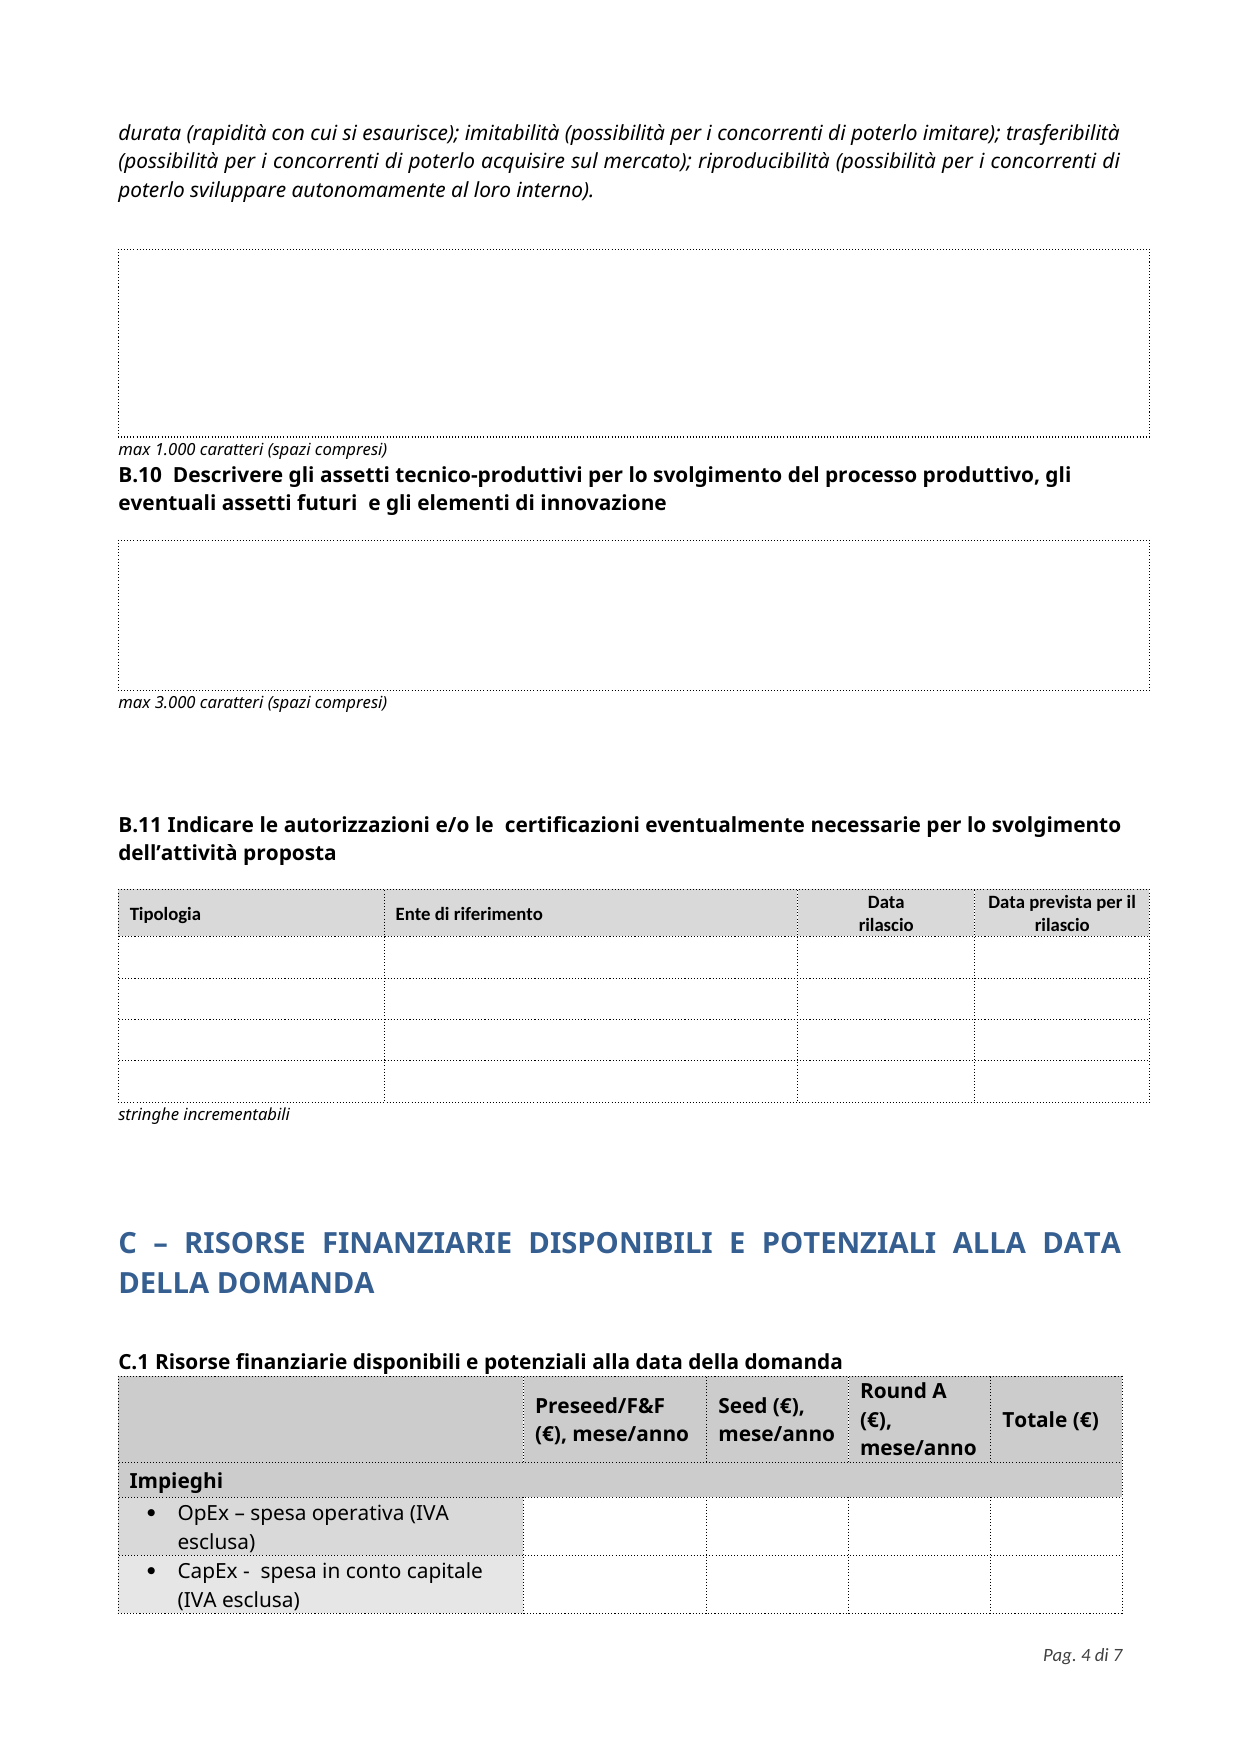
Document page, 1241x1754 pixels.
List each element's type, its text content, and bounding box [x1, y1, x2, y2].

table_cell [384, 978, 797, 1019]
table_cell [524, 1555, 707, 1613]
table_cell [384, 936, 797, 978]
table_header Preseed/F&F (€), mese/anno [524, 1376, 707, 1462]
text stringhe incrementabili [118, 1103, 1122, 1125]
table_header [118, 249, 1149, 436]
table_header [118, 1376, 523, 1462]
table_cell [707, 1497, 848, 1555]
table_cell [118, 1060, 384, 1102]
table_header Data prevista per il rilascio [975, 889, 1149, 936]
table_cell [991, 1555, 1122, 1613]
table_cell [798, 936, 974, 978]
table_header Data rilascio [798, 889, 974, 936]
text B.11 Indicare le autorizzazioni e/o le certificazioni eventualmente necessarie per lo svolgimento dell’attività proposta [118, 810, 1122, 867]
table_cell [849, 1497, 991, 1555]
table_cell Impieghi [118, 1462, 1122, 1497]
table_cell [118, 1019, 384, 1060]
table_cell [975, 936, 1149, 978]
table_cell OpEx – spesa operativa (IVA esclusa) [118, 1497, 523, 1555]
table_cell CapEx - spesa in conto capitale (IVA esclusa) [118, 1555, 523, 1613]
table_header Seed (€), mese/anno [707, 1376, 848, 1462]
table_cell [975, 978, 1149, 1019]
table_cell [991, 1497, 1122, 1555]
table_cell [798, 1060, 974, 1102]
table_cell [118, 978, 384, 1019]
text B.10 Descrivere gli assetti tecnico-produttivi per lo svolgimento del processo produttivo, gli eventuali assetti futuri e gli elementi di innovazione [118, 460, 1122, 517]
table_cell [798, 1019, 974, 1060]
text C – RISORSE FINANZIARIE DISPONIBILI E POTENZIALI ALLA DATA DELLA DOMANDA [118, 1222, 1122, 1302]
table_cell [975, 1060, 1149, 1102]
text max 3.000 caratteri (spazi compresi) [118, 691, 1122, 713]
table_cell [975, 1019, 1149, 1060]
text max 1.000 caratteri (spazi compresi) [118, 437, 1122, 460]
table_cell [524, 1497, 707, 1555]
table_header [118, 540, 1149, 689]
table_header Totale (€) [991, 1376, 1122, 1462]
table_cell [707, 1555, 848, 1613]
table_cell [118, 936, 384, 978]
table_cell [384, 1019, 797, 1060]
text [118, 118, 1122, 203]
table_header Round A (€), mese/anno [849, 1376, 991, 1462]
text C.1 Risorse finanziarie disponibili e potenziali alla data della domanda [118, 1347, 1122, 1376]
table_cell [849, 1555, 991, 1613]
table_cell [798, 978, 974, 1019]
table_header Ente di riferimento [384, 889, 797, 936]
table_header Tipologia [118, 889, 384, 936]
table_cell [384, 1060, 797, 1102]
